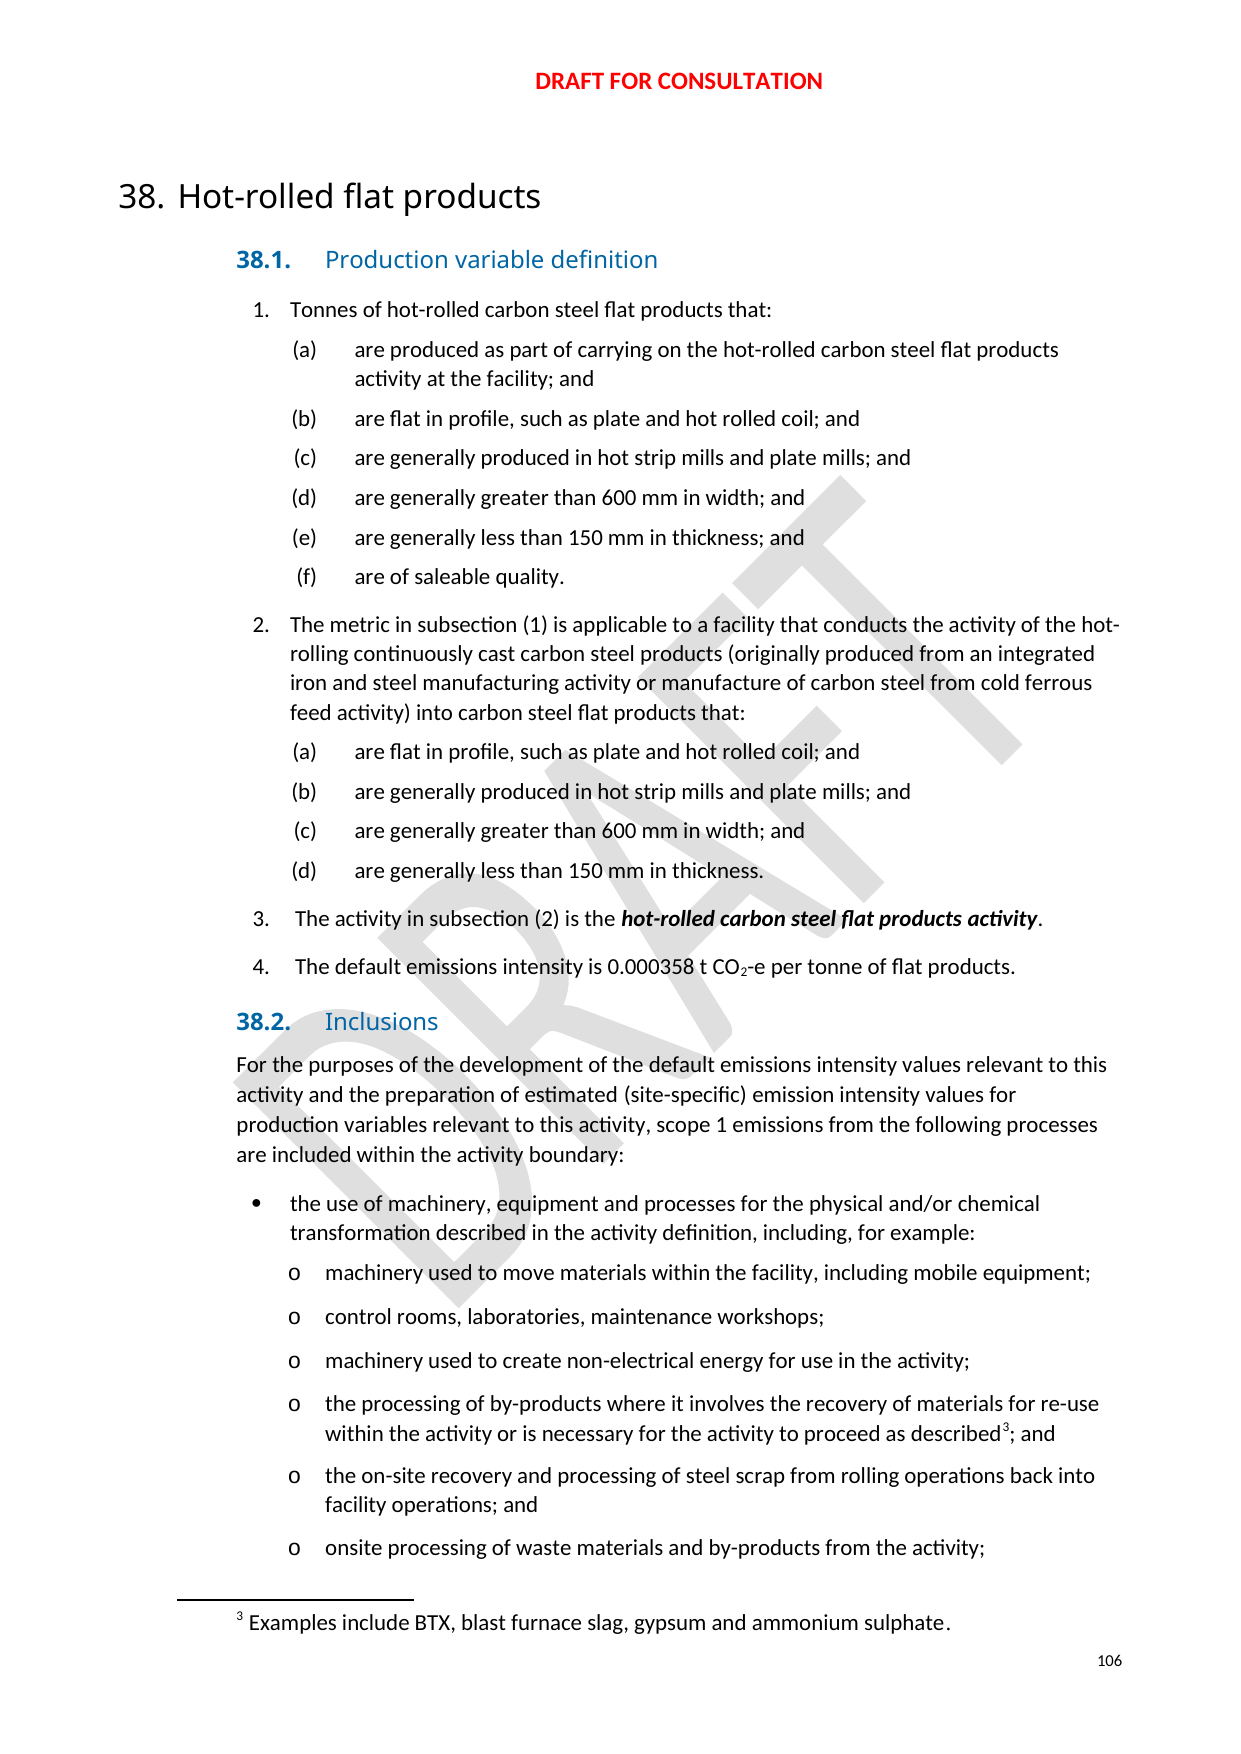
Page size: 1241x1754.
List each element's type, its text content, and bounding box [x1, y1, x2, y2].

list are flat in profile, such as plate and hot rolled coil; and [317, 403, 1122, 432]
text For the purposes of the development of the default emissions intensity values relevant to this activity and the preparation of estimated (site-specific) emission intensity values for production variables relevant to this activity, scope 1 emissions from the following processes are included within the activity boundary: [236, 1050, 1122, 1169]
list The default emissions intensity is 0.000358 t CO2-e per tonne of flat products. [252, 951, 1122, 980]
list are flat in profile, such as plate and hot rolled coil; and [317, 736, 1122, 765]
list are generally produced in hot strip mills and plate mills; and [317, 776, 1122, 805]
list are generally greater than 600 mm in width; and [317, 482, 1122, 511]
list the use of machinery, equipment and processes for the physical and/or chemical transformation described in the activity definition, including, for example: [252, 1187, 1122, 1246]
list The activity in subsection (2) is the hot-rolled carbon steel flat products activity. [252, 903, 1122, 932]
list are of saleable quality. [317, 561, 1122, 590]
list are generally produced in hot strip mills and plate mills; and [317, 442, 1122, 472]
list are produced as part of carrying on the hot-rolled carbon steel flat products activity at the facility; and [317, 334, 1122, 392]
list the processing of by-products where it involves the recovery of materials for re-use within the activity or is necessary for the activity to proceed as described; and [287, 1389, 1122, 1447]
subtitle Inclusions [236, 1005, 1122, 1037]
list The metric in subsection (1) is applicable to a facility that conducts the activity of the hot-rolling continuously cast carbon steel products (originally produced from an integrated iron and steel manufacturing activity or manufacture of carbon steel from cold ferrous feed activity) into carbon steel flat products that: [252, 609, 1122, 726]
list machinery used to create non-electrical energy for use in the activity; [287, 1346, 1122, 1375]
list Tonnes of hot-rolled carbon steel flat products that: [252, 294, 1122, 324]
list are generally less than 150 mm in thickness; and [317, 522, 1122, 551]
list the on-site recovery and processing of steel scrap from rolling operations back into facility operations; and [287, 1461, 1122, 1518]
list onsite processing of waste materials and by-products from the activity; [287, 1533, 1122, 1562]
list machinery used to move materials within the facility, including mobile equipment; [287, 1258, 1122, 1287]
subtitle Hot-rolled flat products [118, 173, 1122, 218]
subtitle Production variable definition [236, 243, 1122, 276]
list control rooms, laboratories, maintenance workshops; [287, 1302, 1122, 1331]
list are generally greater than 600 mm in width; and [317, 815, 1122, 844]
list are generally less than 150 mm in thickness. [317, 855, 1122, 884]
